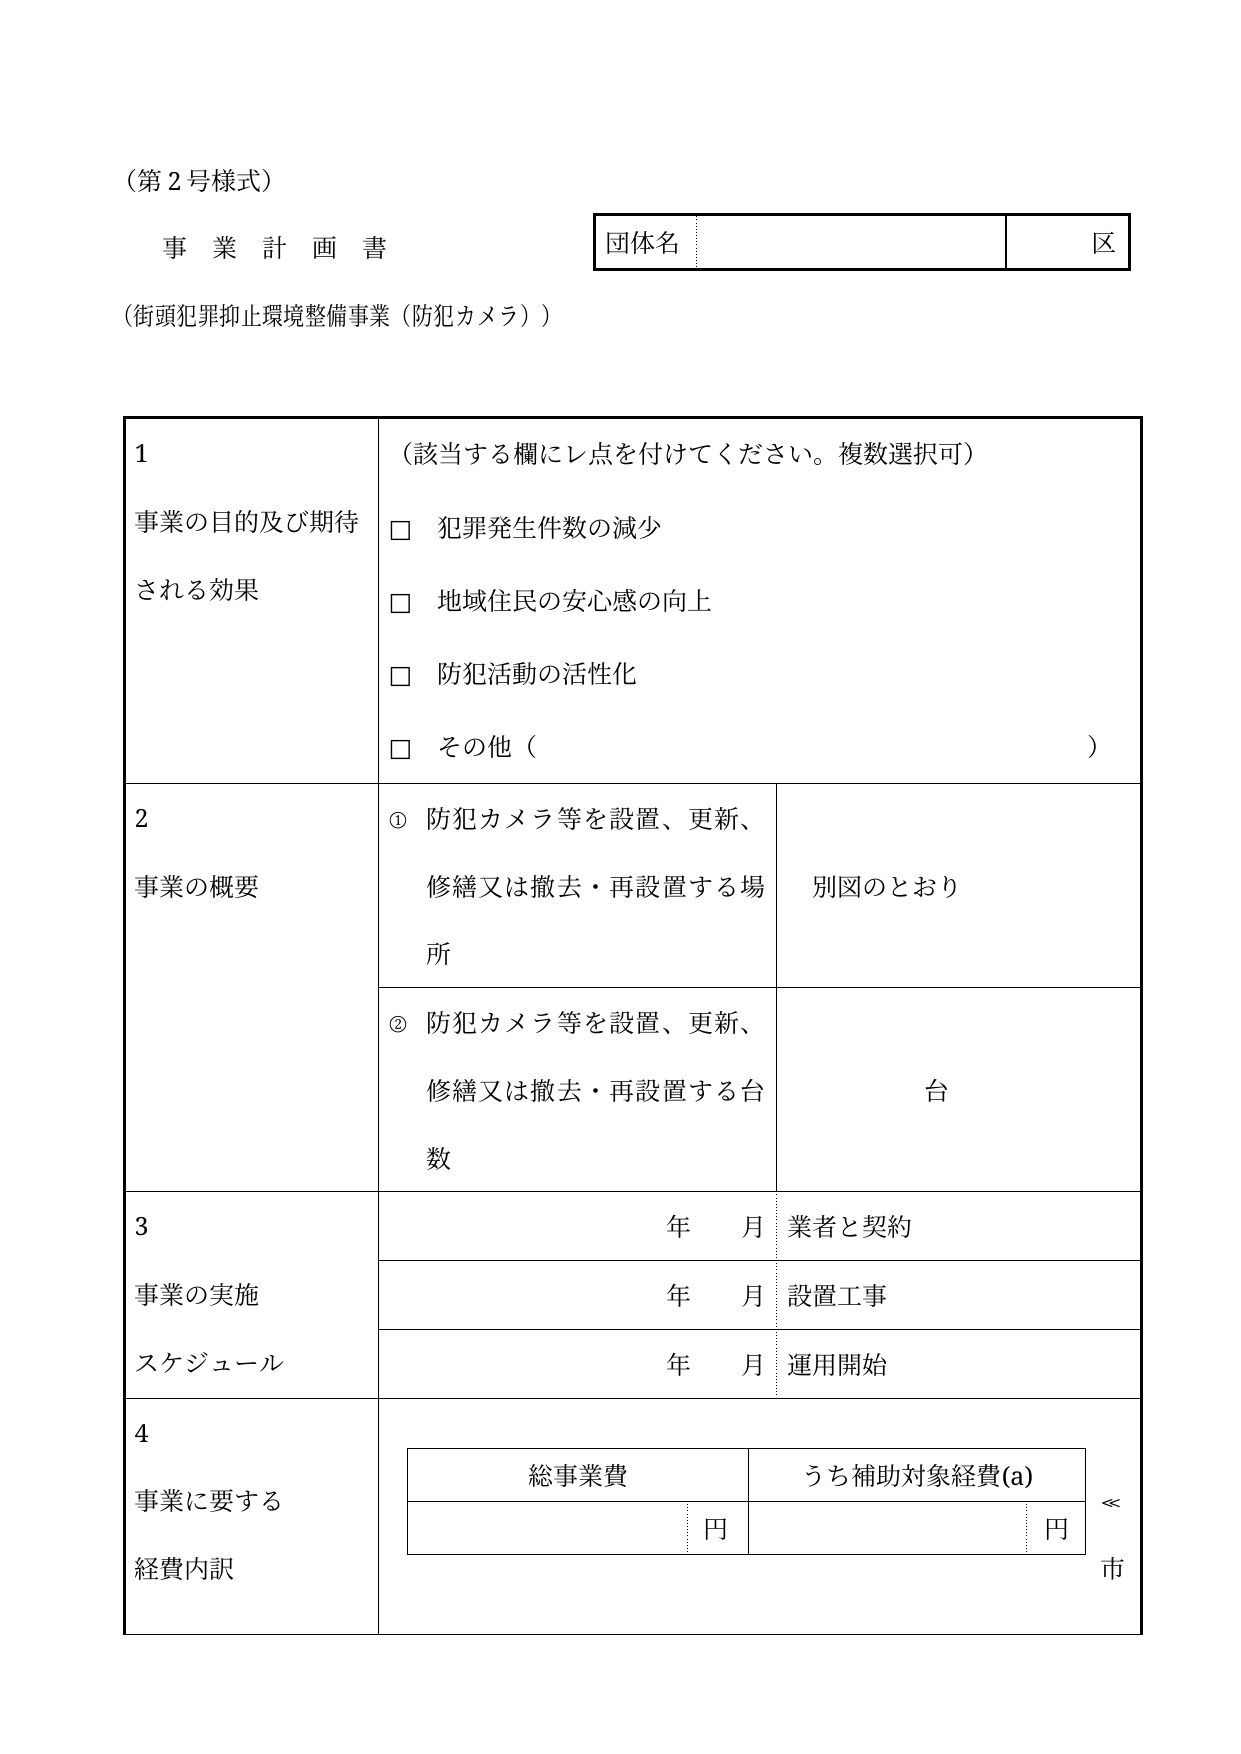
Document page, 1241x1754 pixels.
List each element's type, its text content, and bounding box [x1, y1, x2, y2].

table_header [696, 216, 1005, 268]
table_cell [379, 1399, 1140, 1634]
table_cell 年 月 [379, 1192, 777, 1260]
table_cell 4 事業に要する 経費内訳 [126, 1399, 378, 1634]
table_cell 2 事業の概要 [126, 784, 378, 1191]
table_header （該当する欄にレ点を付けてください。複数選択可） □ 犯罪発生件数の減少 □ 地域住民の安心感の向上 □ 防犯活動の活性化 □ その他（ ） [379, 419, 1140, 783]
table_cell 3 事業の実施 スケジュール [126, 1192, 378, 1397]
table_cell 設置工事 [777, 1261, 1140, 1329]
table_cell 年 月 [379, 1261, 777, 1329]
table_cell 業者と契約 [777, 1192, 1140, 1260]
table_cell 年 月 [379, 1330, 777, 1397]
text （第2号様式） [112, 145, 1128, 213]
table_cell 防犯カメラ等を設置、更新、修繕又は撤去・再設置する台数 [379, 988, 776, 1191]
table_cell 台 [777, 988, 1140, 1191]
table_cell 別図のとおり [777, 784, 1140, 987]
table_cell 運用開始 [777, 1330, 1140, 1397]
text 事 業 計 画 書 [112, 213, 1128, 281]
text （街頭犯罪抑止環境整備事業（防犯カメラ）） [112, 281, 1128, 348]
table_header 区 [1007, 216, 1128, 268]
table_header 団体名 [596, 216, 696, 268]
table_cell 防犯カメラ等を設置、更新、修繕又は撤去・再設置する場所 [379, 784, 776, 987]
table_header 1 事業の目的及び期待 される効果 [126, 419, 378, 783]
